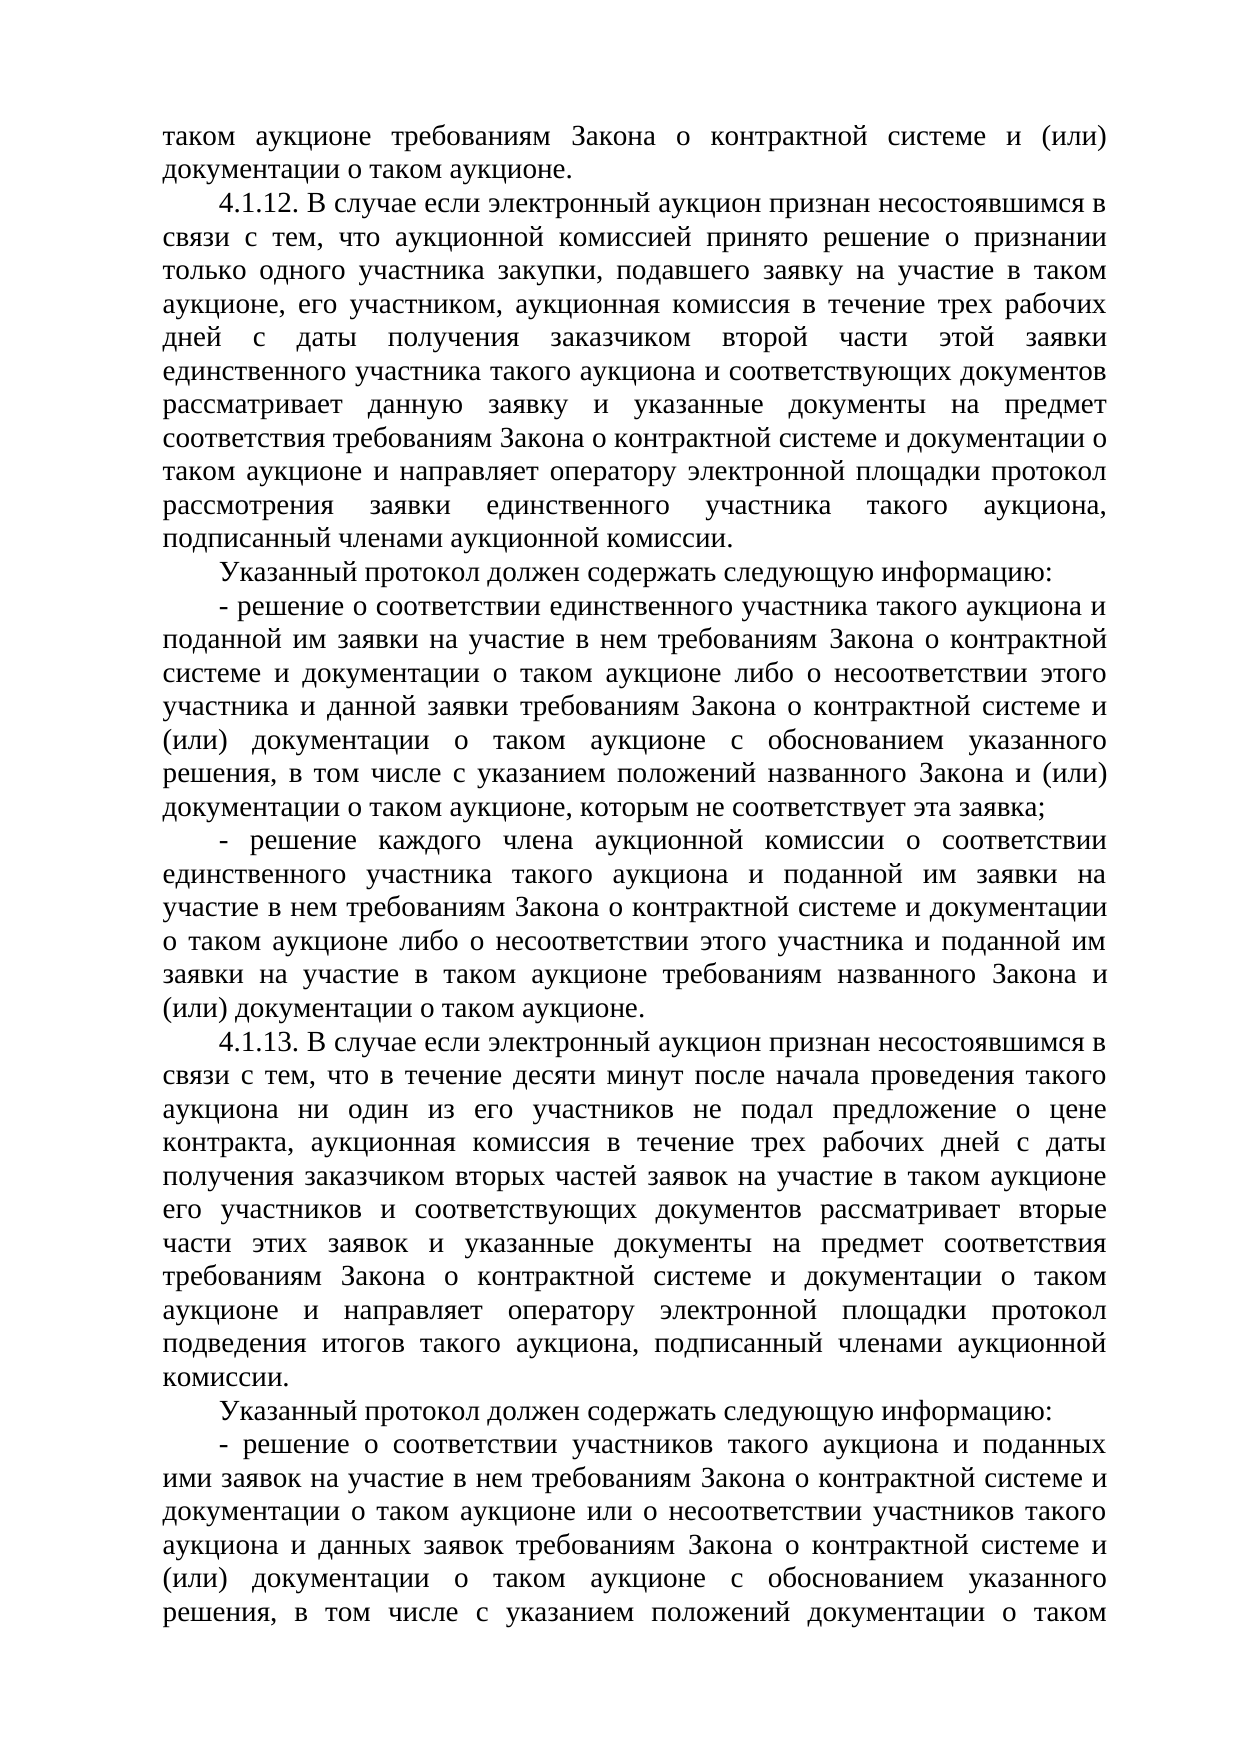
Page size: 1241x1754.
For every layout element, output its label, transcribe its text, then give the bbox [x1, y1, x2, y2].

text 4.1.13. В случае если электронный аукцион признан несостоявшимся в связи с тем, что в течение десяти минут после начала проведения такого аукциона ни один из его участников не подал предложение о цене контракта, аукционная комиссия в течение трех рабочих дней с даты получения заказчиком вторых частей заявок на участие в таком аукционе его участников и соответствующих документов рассматривает вторые части этих заявок и указанные документы на предмет соответствия требованиям Закона о контрактной системе и документации о таком аукционе и направляет оператору электронной площадки протокол подведения итогов такого аукциона, подписанный членами аукционной комиссии. [162, 1024, 1107, 1393]
text 4.1.12. В случае если электронный аукцион признан несостоявшимся в связи с тем, что аукционной комиссией принято решение о признании только одного участника закупки, подавшего заявку на участие в таком аукционе, его участником, аукционная комиссия в течение трех рабочих дней с даты получения заказчиком второй части этой заявки единственного участника такого аукциона и соответствующих документов рассматривает данную заявку и указанные документы на предмет соответствия требованиям Закона о контрактной системе и документации о таком аукционе и направляет оператору электронной площадки протокол рассмотрения заявки единственного участника такого аукциона, подписанный членами аукционной комиссии. [162, 185, 1107, 554]
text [162, 118, 1107, 185]
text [162, 1426, 1107, 1627]
text Указанный протокол должен содержать следующую информацию: [162, 1393, 1107, 1426]
text - решение о соответствии единственного участника такого аукциона и поданной им заявки на участие в нем требованиям Закона о контрактной системе и документации о таком аукционе либо о несоответствии этого участника и данной заявки требованиям Закона о контрактной системе и (или) документации о таком аукционе с обоснованием указанного решения, в том числе с указанием положений названного Закона и (или) документации о таком аукционе, которым не соответствует эта заявка; [162, 588, 1107, 822]
text - решение каждого члена аукционной комиссии о соответствии единственного участника такого аукциона и поданной им заявки на участие в нем требованиям Закона о контрактной системе и документации о таком аукционе либо о несоответствии этого участника и поданной им заявки на участие в таком аукционе требованиям названного Закона и (или) документации о таком аукционе. [162, 822, 1107, 1024]
text Указанный протокол должен содержать следующую информацию: [162, 554, 1107, 588]
